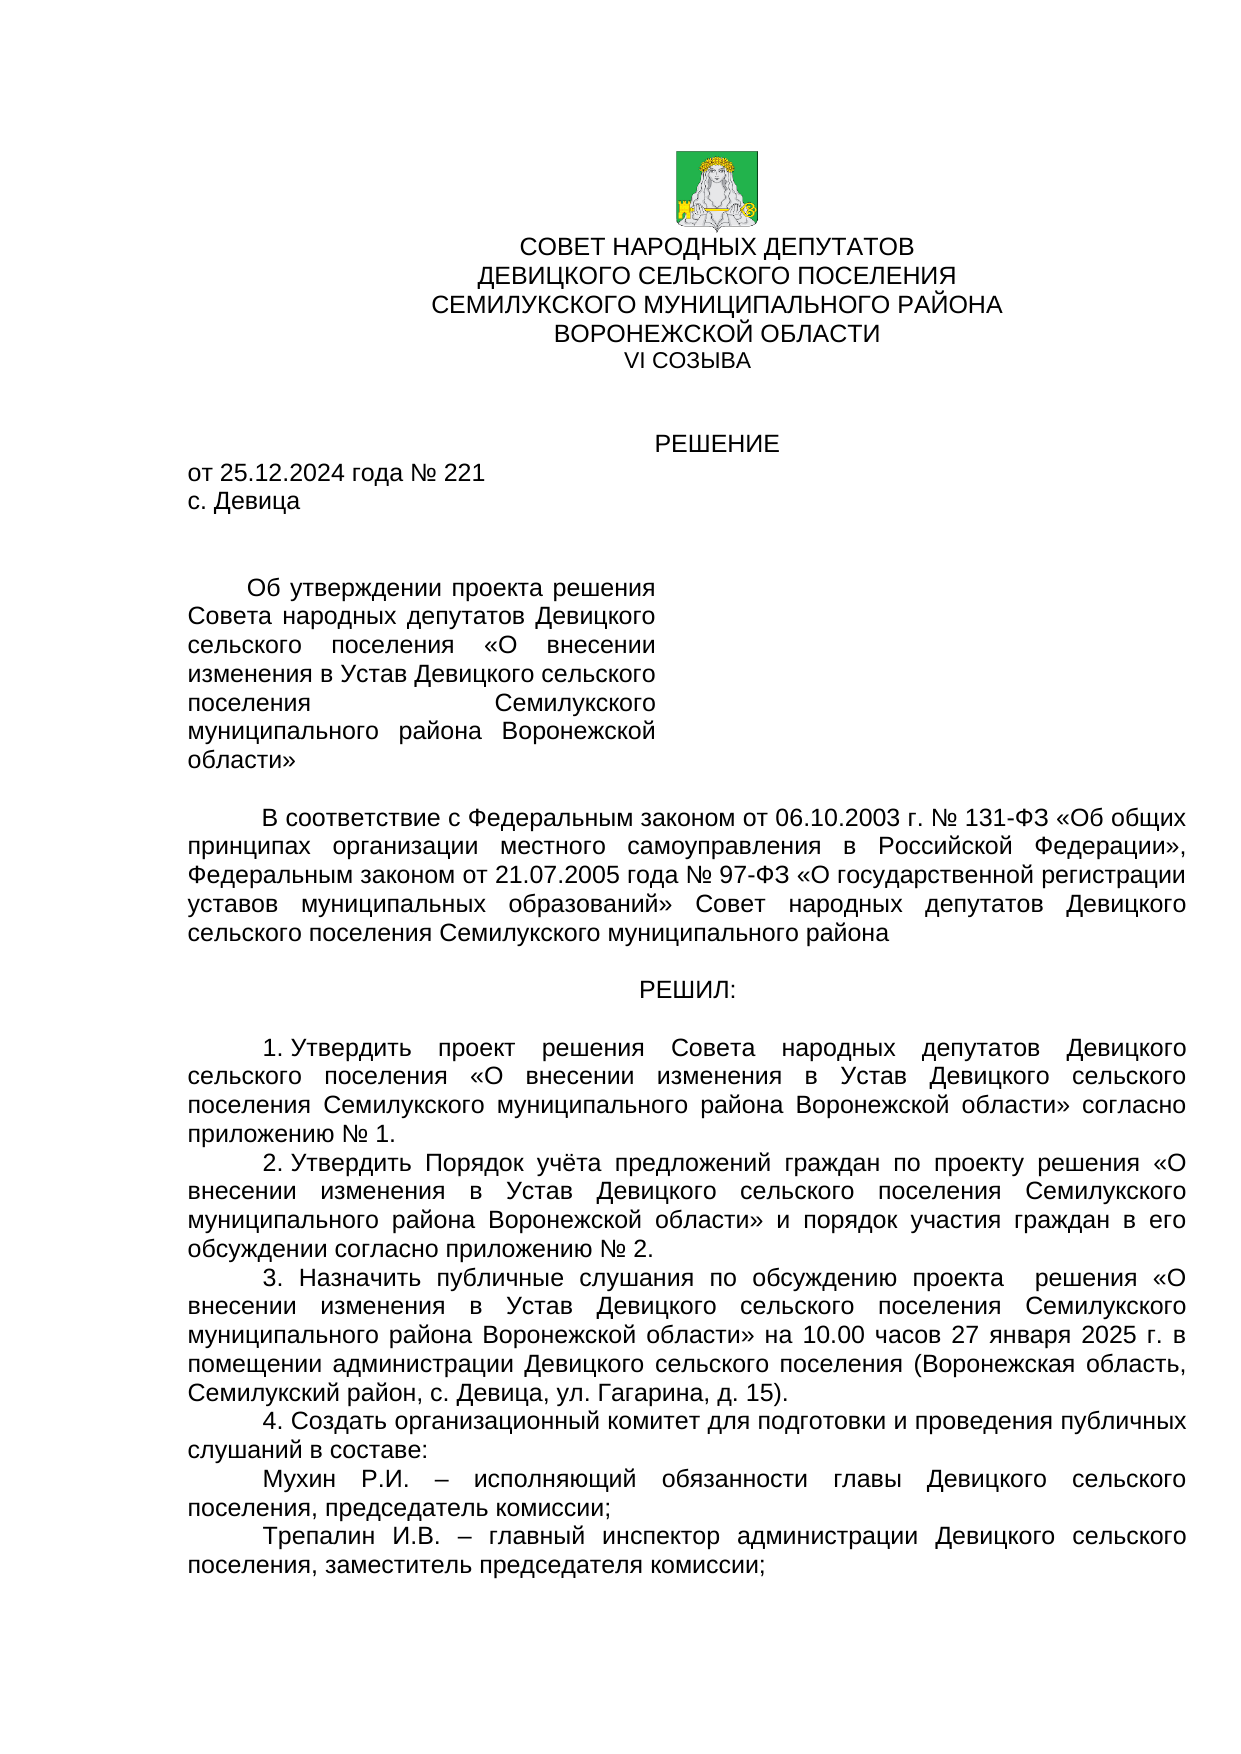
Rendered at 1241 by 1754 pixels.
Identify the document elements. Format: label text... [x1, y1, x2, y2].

text ДЕВИЦКОГО СЕЛЬСКОГО ПОСЕЛЕНИЯ [187, 261, 1187, 290]
text от 25.12.2024 года № 221 [187, 457, 1187, 486]
text РЕШЕНИЕ [187, 429, 1187, 457]
list Утвердить проект решения Совета народных депутатов Девицкого сельского поселения «О внесении изменения в Устав Девицкого сельского поселения Семилукского муниципального района Воронежской области» согласно приложению № 1. [187, 1032, 1188, 1147]
text ВОРОНЕЖСКОЙ ОБЛАСТИ [187, 318, 1187, 347]
text 3. Назначить публичные слушания по обсуждению проекта решения «О внесении изменения в Устав Девицкого сельского поселения Семилукского муниципального района Воронежской области» на 10.00 часов 27 января 2025 г. в помещении администрации Девицкого сельского поселения (Воронежская область, Семилукский район, с. Девица, ул. Гагарина, д. 15). [187, 1262, 1188, 1406]
text Мухин Р.И. – исполняющий обязанности главы Девицкого сельского поселения, председатель комиссии; [187, 1464, 1188, 1521]
text РЕШИЛ: [187, 975, 1188, 1004]
text 4. Создать организационный комитет для подготовки и проведения публичных слушаний в составе: [187, 1406, 1188, 1464]
picture [675, 150, 759, 233]
text Трепалин И.В. – главный инспектор администрации Девицкого сельского поселения, заместитель председателя комиссии; [187, 1521, 1188, 1579]
text СЕМИЛУКСКОГО МУНИЦИПАЛЬНОГО РАЙОНА [187, 290, 1187, 318]
text VI СОЗЫВА [187, 347, 1187, 374]
text СОВЕТ НАРОДНЫХ ДЕПУТАТОВ [187, 232, 1187, 261]
text В соответствие с Федеральным законом от 06.10.2003 г. № 131-ФЗ «Об общих принципах организации местного самоуправления в Российской Федерации», Федеральным законом от 21.07.2005 года № 97-ФЗ «О государственной регистрации уставов муниципальных образований» Совет народных депутатов Девицкого сельского поселения Семилукского муниципального района [187, 802, 1188, 946]
list Утвердить Порядок учёта предложений граждан по проекту решения «О внесении изменения в Устав Девицкого сельского поселения Семилукского муниципального района Воронежской области» и порядок участия граждан в его обсуждении согласно приложению № 2. [187, 1147, 1187, 1262]
text Об утверждении проекта решения Совета народных депутатов Девицкого сельского поселения «О внесении изменения в Устав Девицкого сельского поселения Семилукского муниципального района Воронежской области» [187, 572, 656, 774]
text с. Девица [187, 486, 1187, 515]
